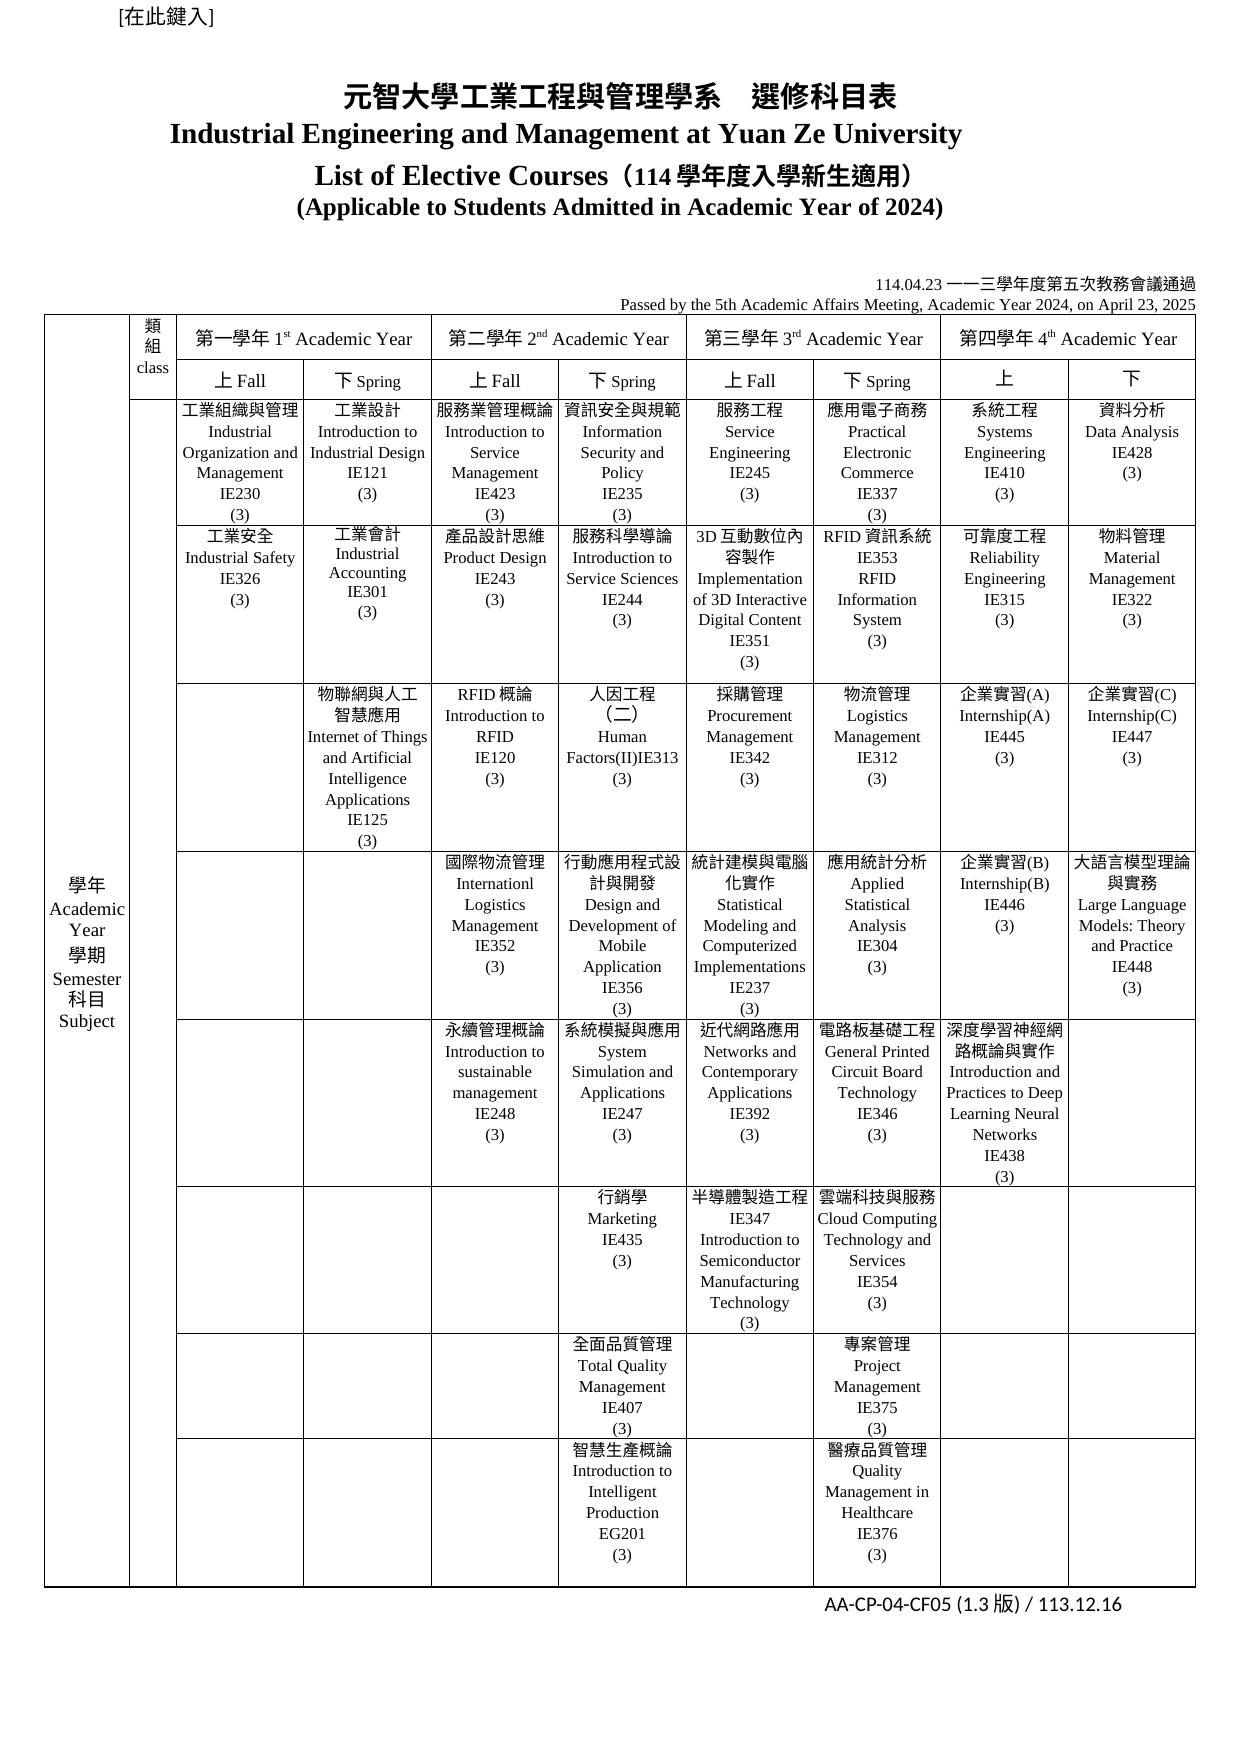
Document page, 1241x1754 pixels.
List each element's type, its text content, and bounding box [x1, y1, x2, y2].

table_cell 智慧生產概論 Introduction to Intelligent Production EG201 (3) [559, 1439, 686, 1586]
table_cell [941, 1439, 1068, 1586]
table_cell 電路板基礎工程 General Printed Circuit Board Technology IE346 (3) [814, 1020, 940, 1186]
table_cell 人因工程（二） Human Factors(II)IE313 (3) [559, 684, 686, 851]
table_cell [177, 1020, 303, 1186]
table_cell 物流管理 Logistics Management IE312 (3) [814, 684, 940, 851]
table_cell [1069, 1334, 1195, 1438]
table_cell [304, 1439, 431, 1586]
table_cell 大語言模型理論與實務 Large Language Models: Theory and Practice IE448 (3) [1069, 852, 1195, 1018]
table_cell 系統工程 Systems Engineering IE410 (3) [941, 400, 1068, 525]
table_cell RFID資訊系統 IE353 RFID Information System (3) [814, 526, 940, 683]
table_cell [432, 1334, 558, 1438]
table_cell 國際物流管理 Internationl Logistics Management IE352 (3) [432, 852, 558, 1018]
table_cell 工業設計 Introduction to Industrial Design IE121 (3) [304, 400, 431, 525]
table_cell [177, 1334, 303, 1438]
table_cell 行動應用程式設計與開發 Design and Development of Mobile Application IE356 (3) [559, 852, 686, 1018]
table_cell 統計建模與電腦化實作 Statistical Modeling and Computerized Implementations IE237 (3) [687, 852, 813, 1018]
table_cell 行銷學 Marketing IE435 (3) [559, 1187, 686, 1333]
table_cell [1069, 1439, 1195, 1586]
table_cell 下 [1069, 360, 1195, 399]
text List of Elective Courses（114學年度入學新生適用） [118, 156, 1122, 192]
table_cell 半導體製造工程 IE347 Introduction to Semiconductor Manufacturing Technology (3) [687, 1187, 813, 1333]
table_cell 服務科學導論 Introduction to Service Sciences IE244 (3) [559, 526, 686, 683]
table_cell 資訊安全與規範 Information Security and Policy IE235 (3) [559, 400, 686, 525]
text Passed by the 5th Academic Affairs Meeting, Academic Year 2024, on April 23, 2025 [118, 295, 1196, 314]
table_cell 下Spring [304, 360, 431, 399]
table_cell 工業會計 Industrial Accounting IE301 (3) [304, 526, 431, 683]
table_cell 下Spring [814, 360, 940, 399]
table_cell 上 [941, 360, 1068, 399]
table_cell [687, 1439, 813, 1586]
table_cell 應用電子商務 Practical Electronic Commerce IE337 (3) [814, 400, 940, 525]
table_cell 永續管理概論 Introduction to sustainable management IE248 (3) [432, 1020, 558, 1186]
table_cell 服務業管理概論 Introduction to Service Management IE423 (3) [432, 400, 558, 525]
table_cell [941, 1334, 1068, 1438]
table_cell 工業安全 Industrial Safety IE326 (3) [177, 526, 303, 683]
table_cell 上Fall [177, 360, 303, 399]
table_header 第四學年4th Academic Year [941, 315, 1195, 359]
text AA-CP-04-CF05 (1.3版) / 113.12.16 [118, 1588, 1122, 1618]
table_cell [304, 1187, 431, 1333]
table_cell 企業實習(A) Internship(A) IE445 (3) [941, 684, 1068, 851]
table_cell [177, 1187, 303, 1333]
table_cell [304, 1334, 431, 1438]
table_header 第二學年2nd Academic Year [432, 315, 686, 359]
text 114.04.23 一一三學年度第五次教務會議通過 [118, 271, 1196, 295]
table_cell 應用統計分析 Applied Statistical Analysis IE304 (3) [814, 852, 940, 1018]
table_cell [304, 852, 431, 1018]
table_cell [130, 400, 176, 1586]
table_cell 採購管理 Procurement Management IE342 (3) [687, 684, 813, 851]
table_cell 醫療品質管理Quality Management in Healthcare IE376 (3) [814, 1439, 940, 1586]
table_cell 全面品質管理 Total Quality Management IE407 (3) [559, 1334, 686, 1438]
table_cell 企業實習(B) Internship(B) IE446 (3) [941, 852, 1068, 1018]
table_cell 近代網路應用 Networks and Contemporary Applications IE392 (3) [687, 1020, 813, 1186]
table_cell RFID概論 Introduction to RFID IE120 (3) [432, 684, 558, 851]
table_cell [1069, 1187, 1195, 1333]
table_cell [304, 1020, 431, 1186]
table_cell 資料分析 Data Analysis IE428 (3) [1069, 400, 1195, 525]
text Industrial Engineering and Management at Yuan Ze University [0, 116, 1132, 150]
table_cell 深度學習神經網路概論與實作 Introduction and Practices to Deep Learning Neural Networks IE438 (3) [941, 1020, 1068, 1186]
table_cell [177, 684, 303, 851]
table_cell 上Fall [687, 360, 813, 399]
table_header 第一學年1st Academic Year [177, 315, 431, 359]
text 元智大學工業工程與管理學系 選修科目表 [118, 74, 1122, 116]
table_header 學年Academic Year 學期Semester 科目Subject [45, 315, 129, 1586]
table_cell 產品設計思維 Product Design IE243 (3) [432, 526, 558, 683]
table_cell 服務工程 Service Engineering IE245 (3) [687, 400, 813, 525]
table_cell [432, 1439, 558, 1586]
table_header 類 組 class [130, 315, 176, 399]
table_cell 3D互動數位內容製作 Implementation of 3D Interactive Digital Content IE351 (3) [687, 526, 813, 683]
table_cell 上Fall [432, 360, 558, 399]
table_cell 物料管理 Material Management IE322 (3) [1069, 526, 1195, 683]
table_cell [177, 1439, 303, 1586]
table_cell 下Spring [559, 360, 686, 399]
table_cell [177, 852, 303, 1018]
table_cell 工業組織與管理 Industrial Organization and Management IE230 (3) [177, 400, 303, 525]
table_cell 物聯網與人工 智慧應用 Internet of Things and Artificial Intelligence Applications IE125 (3) [304, 684, 431, 851]
table_cell 可靠度工程 Reliability Engineering IE315 (3) [941, 526, 1068, 683]
table_cell [1069, 1020, 1195, 1186]
table_header 第三學年3rd Academic Year [687, 315, 940, 359]
text (Applicable to Students Admitted in Academic Year of 2024) [44, 192, 1196, 221]
table_cell [687, 1334, 813, 1438]
table_cell 系統模擬與應用 System Simulation and Applications IE247 (3) [559, 1020, 686, 1186]
table_cell 專案管理 Project Management IE375 (3) [814, 1334, 940, 1438]
table_cell [941, 1187, 1068, 1333]
table_cell [432, 1187, 558, 1333]
table_cell 企業實習(C) Internship(C) IE447 (3) [1069, 684, 1195, 851]
table_cell 雲端科技與服務 Cloud Computing Technology and Services IE354 (3) [814, 1187, 940, 1333]
